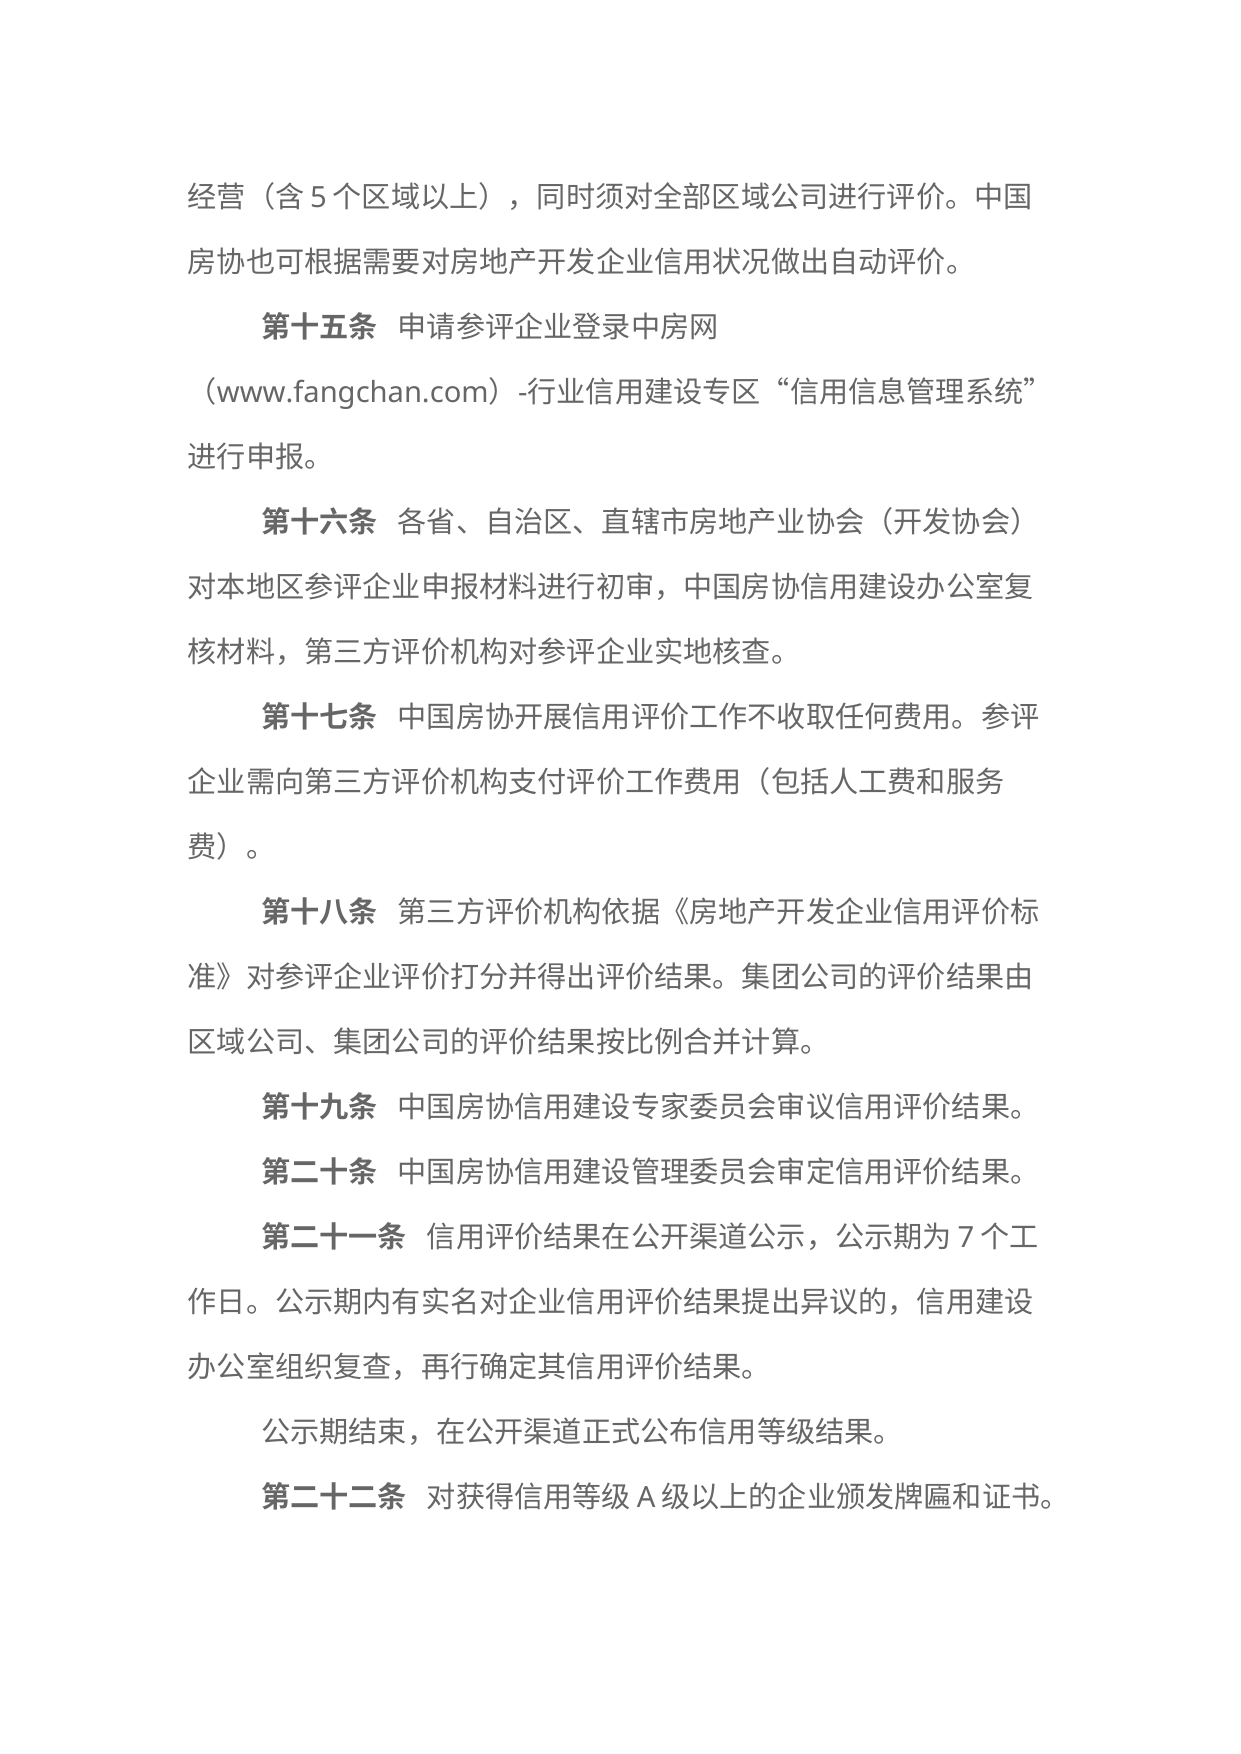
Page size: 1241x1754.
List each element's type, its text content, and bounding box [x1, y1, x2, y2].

text 公示期结束，在公开渠道正式公布信用等级结果。 [187, 1397, 1053, 1462]
text 第二十二条 对获得信用等级A级以上的企业颁发牌匾和证书。 [187, 1462, 1053, 1527]
text 第十七条 中国房协开展信用评价工作不收取任何费用。参评企业需向第三方评价机构支付评价工作费用（包括人工费和服务费）。 [187, 682, 1053, 877]
text 第十九条 中国房协信用建设专家委员会审议信用评价结果。 [187, 1072, 1053, 1137]
text 第十八条 第三方评价机构依据《房地产开发企业信用评价标准》对参评企业评价打分并得出评价结果。集团公司的评价结果由区域公司、集团公司的评价结果按比例合并计算。 [187, 877, 1053, 1072]
text 第二十条 中国房协信用建设管理委员会审定信用评价结果。 [187, 1137, 1053, 1202]
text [187, 162, 1053, 292]
text 第十五条 申请参评企业登录中房网（www.fangchan.com）-行业信用建设专区“信用信息管理系统”进行申报。 [187, 292, 1053, 487]
text 第二十一条 信用评价结果在公开渠道公示，公示期为7个工作日。公示期内有实名对企业信用评价结果提出异议的，信用建设办公室组织复查，再行确定其信用评价结果。 [187, 1202, 1053, 1397]
text 第十六条 各省、自治区、直辖市房地产业协会（开发协会）对本地区参评企业申报材料进行初审，中国房协信用建设办公室复核材料，第三方评价机构对参评企业实地核查。 [187, 487, 1053, 682]
